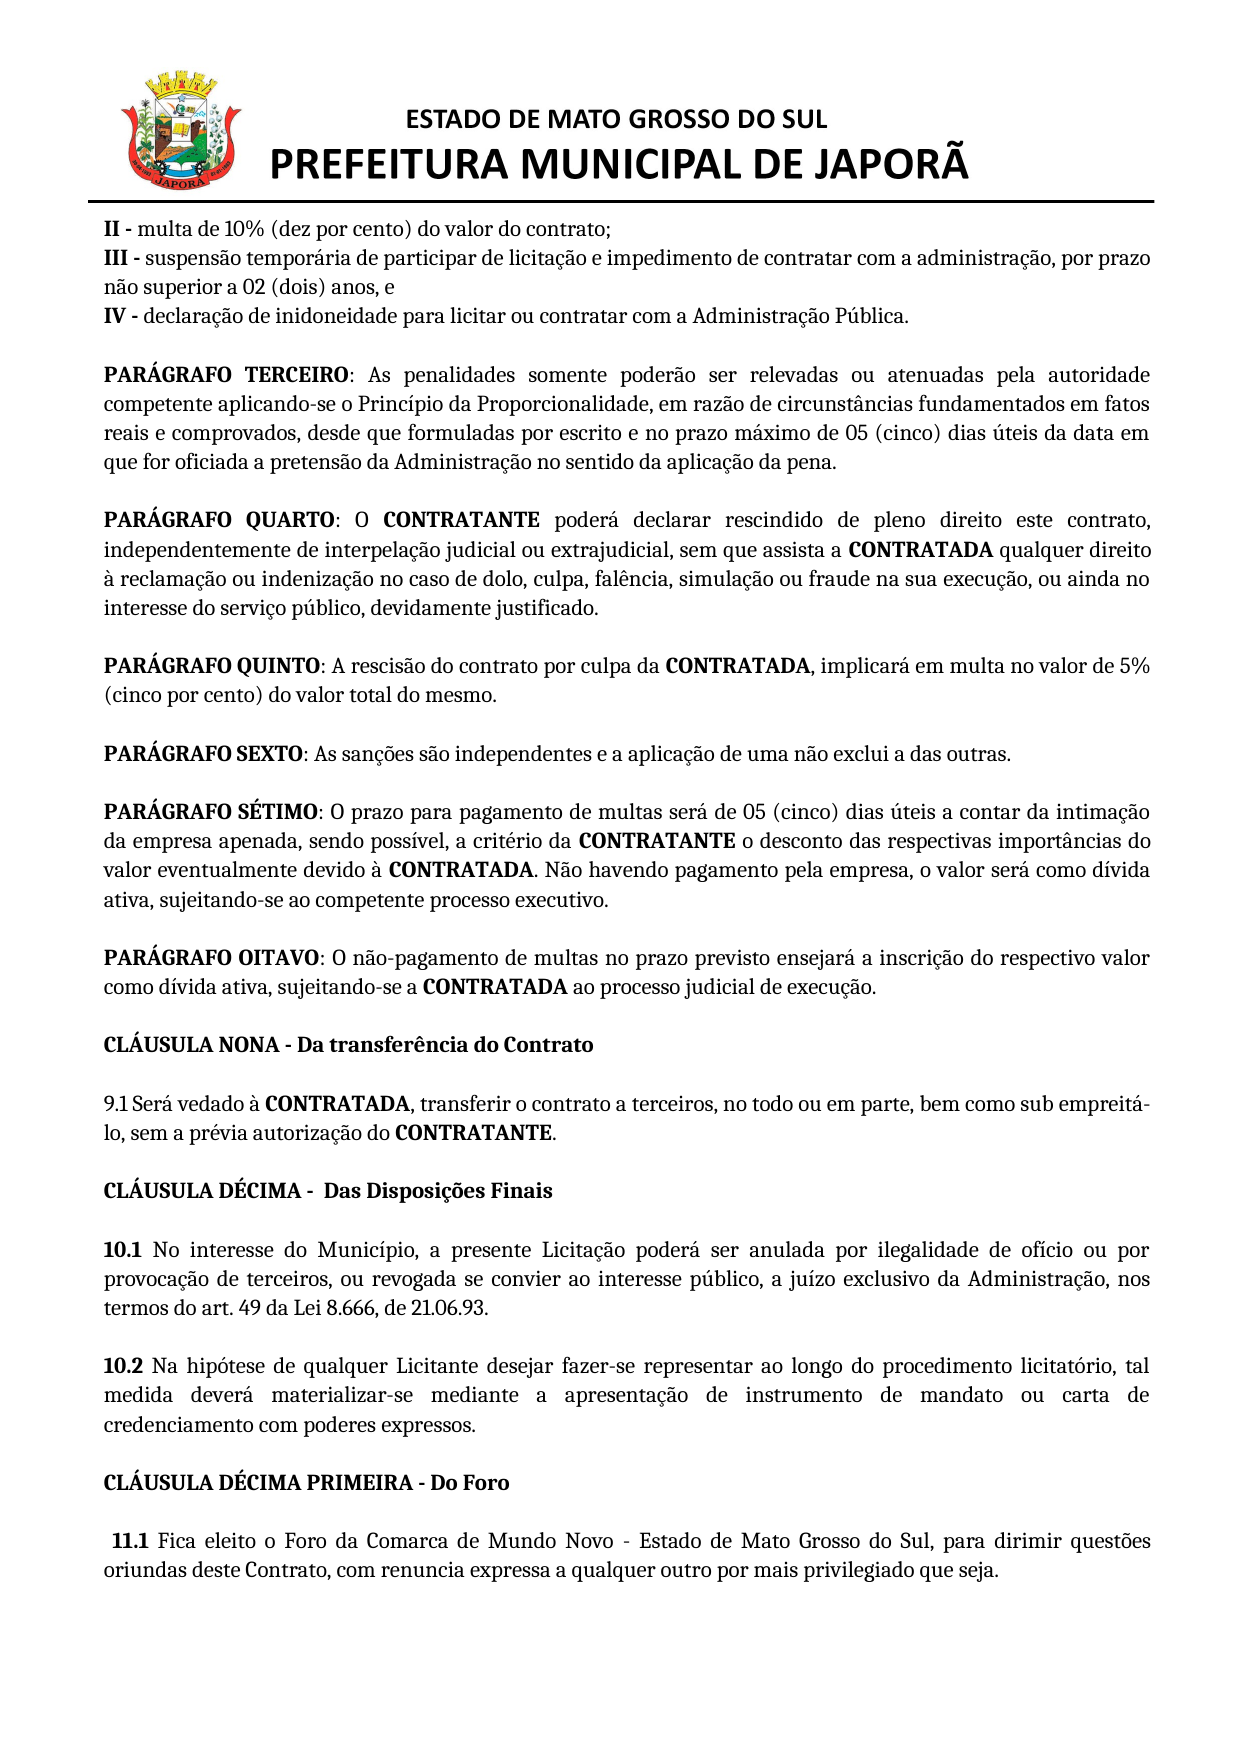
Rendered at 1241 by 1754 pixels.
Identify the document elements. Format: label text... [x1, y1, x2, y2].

text CLÁUSULA DÉCIMA - Das Disposições Finais [103, 1175, 1152, 1204]
text CLÁUSULA NONA - Da transferência do Contrato [103, 1029, 1152, 1059]
text PARÁGRAFO SEXTO: As sanções são independentes e a aplicação de uma não exclui a das outras. [103, 738, 1152, 767]
text 9.1 Será vedado à CONTRATADA, transferir o contrato a terceiros, no todo ou em parte, bem como sub empreitá-lo, sem a prévia autorização do CONTRATANTE. [103, 1088, 1152, 1146]
text 10.2 Na hipótese de qualquer Licitante desejar fazer-se representar ao longo do procedimento licitatório, tal medida deverá materializar-se mediante a apresentação de instrumento de mandato ou carta de credenciamento com poderes expressos. [103, 1350, 1152, 1438]
text 11.1 Fica eleito o Foro da Comarca de Mundo Novo - Estado de Mato Grosso do Sul, para dirimir questões oriundas deste Contrato, com renuncia expressa a qualquer outro por mais privilegiado que seja. [103, 1525, 1152, 1584]
text PARÁGRAFO OITAVO: O não-pagamento de multas no prazo previsto ensejará a inscrição do respectivo valor como dívida ativa, sujeitando-se a CONTRATADA ao processo judicial de execução. [103, 942, 1152, 1000]
text PARÁGRAFO TERCEIRO: As penalidades somente poderão ser relevadas ou atenuadas pela autoridade competente aplicando-se o Princípio da Proporcionalidade, em razão de circunstâncias fundamentados em fatos reais e comprovados, desde que formuladas por escrito e no prazo máximo de 05 (cinco) dias úteis da data em que for oficiada a pretensão da Administração no sentido da aplicação da pena. [103, 359, 1152, 475]
text CLÁUSULA DÉCIMA PRIMEIRA - Do Foro [103, 1467, 1152, 1496]
text II - multa de 10% (dez por cento) do valor do contrato; [103, 213, 1152, 242]
text 10.1 No interesse do Município, a presente Licitação poderá ser anulada por ilegalidade de ofício ou por provocação de terceiros, ou revogada se convier ao interesse público, a juízo exclusivo da Administração, nos termos do art. 49 da Lei 8.666, de 21.06.93. [103, 1234, 1152, 1321]
text IV - declaração de inidoneidade para licitar ou contratar com a Administração Pública. [103, 300, 1152, 329]
text PARÁGRAFO QUARTO: O CONTRATANTE poderá declarar rescindido de pleno direito este contrato, independentemente de interpelação judicial ou extrajudicial, sem que assista a CONTRATADA qualquer direito à reclamação ou indenização no caso de dolo, culpa, falência, simulação ou fraude na sua execução, ou ainda no interesse do serviço público, devidamente justificado. [103, 504, 1152, 621]
text PARÁGRAFO QUINTO: A rescisão do contrato por culpa da CONTRATADA, implicará em multa no valor de 5% (cinco por cento) do valor total do mesmo. [103, 650, 1152, 709]
text PARÁGRAFO SÉTIMO: O prazo para pagamento de multas será de 05 (cinco) dias úteis a contar da intimação da empresa apenada, sendo possível, a critério da CONTRATANTE o desconto das respectivas importâncias do valor eventualmente devido à CONTRATADA. Não havendo pagamento pela empresa, o valor será como dívida ativa, sujeitando-se ao competente processo executivo. [103, 796, 1152, 913]
text III - suspensão temporária de participar de licitação e impedimento de contratar com a administração, por prazo não superior a 02 (dois) anos, e [103, 242, 1152, 300]
picture [88, 67, 1155, 203]
